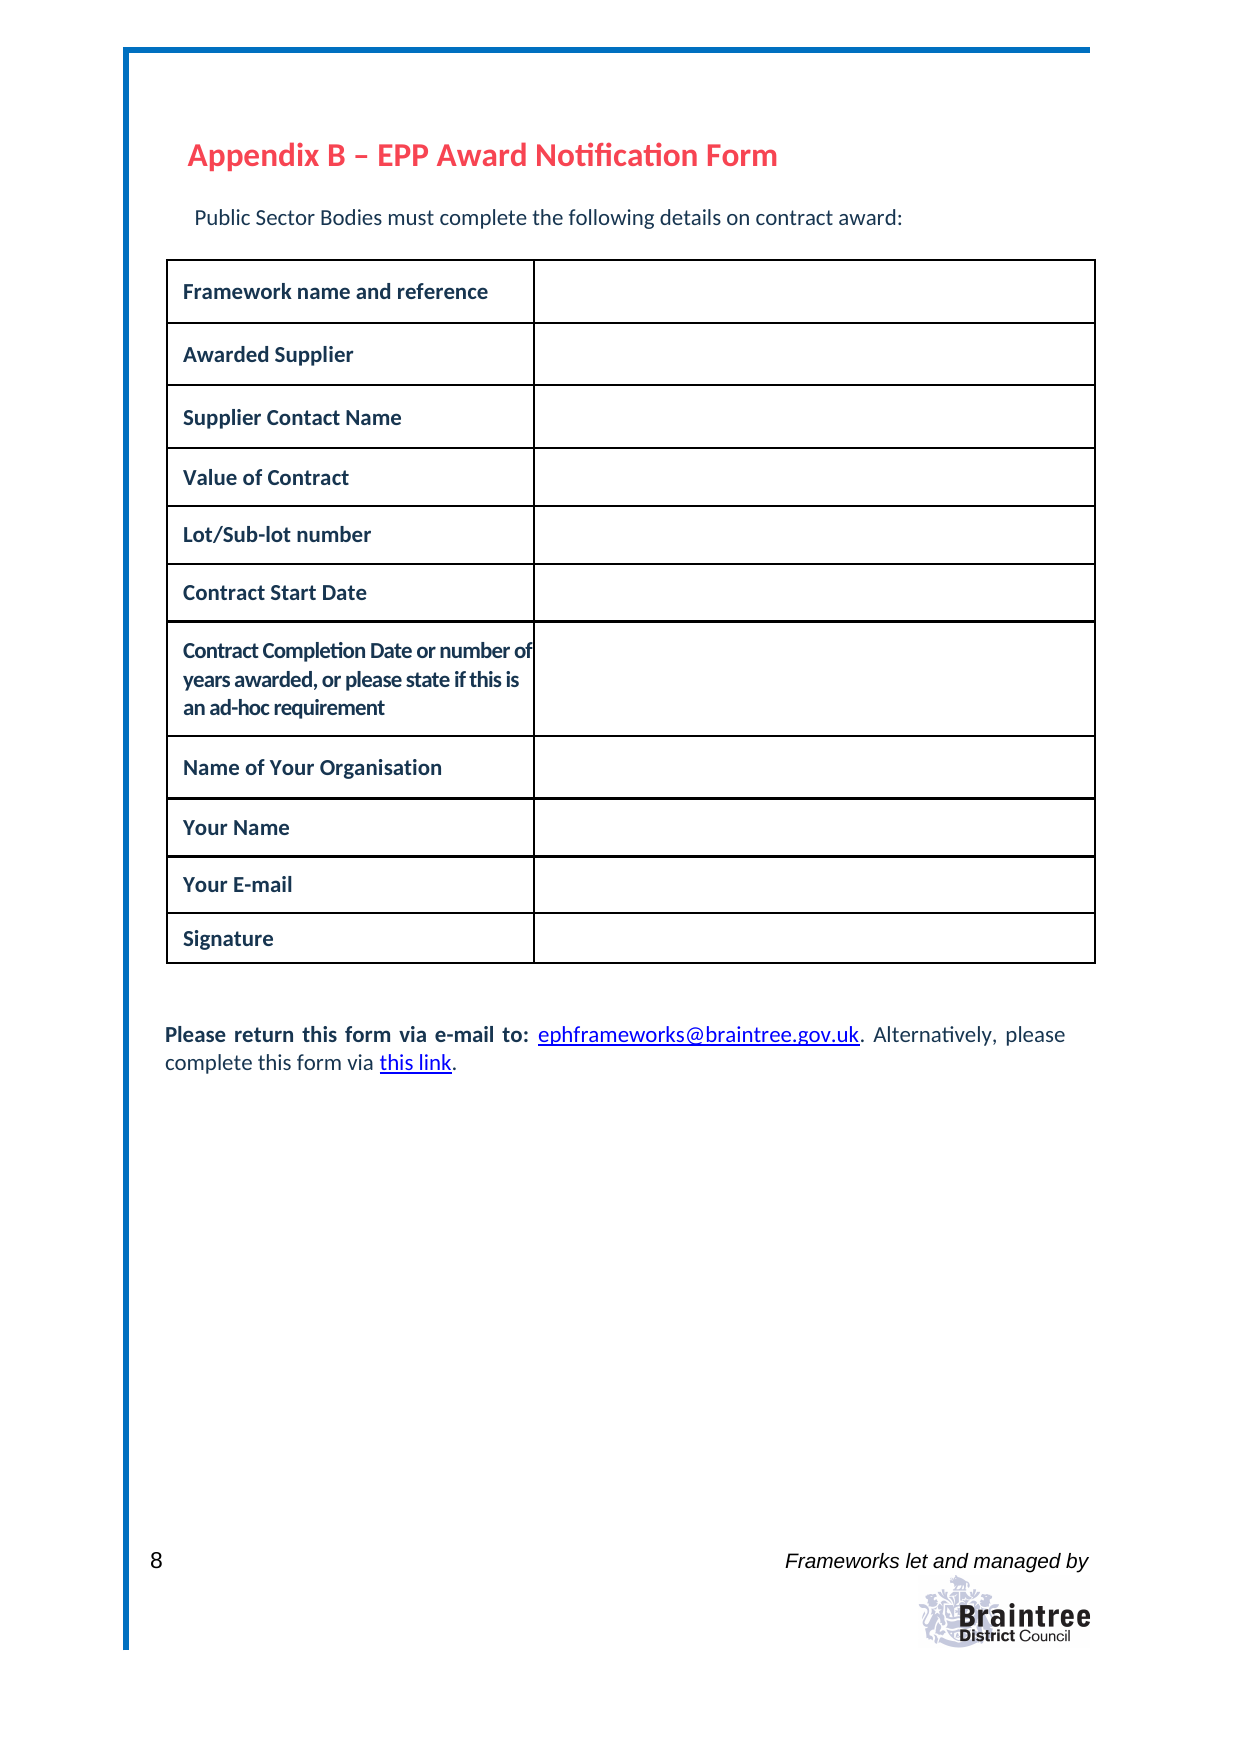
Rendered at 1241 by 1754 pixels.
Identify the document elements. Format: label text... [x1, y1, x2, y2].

table_header [535, 261, 1094, 322]
table_cell Signature [168, 914, 533, 962]
table_cell Your E-mail [168, 858, 533, 912]
table_cell [535, 858, 1094, 912]
table_cell Value of Contract [168, 449, 533, 504]
table_cell [535, 507, 1094, 562]
table_cell Name of Your Organisation [168, 737, 533, 797]
picture [918, 1575, 1091, 1648]
table_cell [535, 914, 1094, 962]
table_cell Contract Completion Date or number of years awarded, or please state if this is an ad-hoc requirement [168, 623, 533, 735]
table_cell [535, 449, 1094, 504]
table_cell Your Name [168, 800, 533, 855]
table_cell Lot/Sub-lot number [168, 507, 533, 562]
text Appendix B – EPP Award Notification Form [187, 134, 1090, 175]
table_header Framework name and reference [168, 261, 533, 322]
text Please return this form via e-mail to: ephframeworks@braintree.gov.uk. Alternatively, please complete this form via this link. [165, 1020, 1066, 1076]
table_cell [535, 386, 1094, 447]
table_cell [535, 737, 1094, 797]
table_cell [535, 800, 1094, 855]
text Public Sector Bodies must complete the following details on contract award: [194, 203, 1063, 231]
table_cell [535, 565, 1094, 620]
table_cell Contract Start Date [168, 565, 533, 620]
table_cell [535, 324, 1094, 384]
table_cell [535, 623, 1094, 735]
table_cell Supplier Contact Name [168, 386, 533, 447]
table_cell Awarded Supplier [168, 324, 533, 384]
